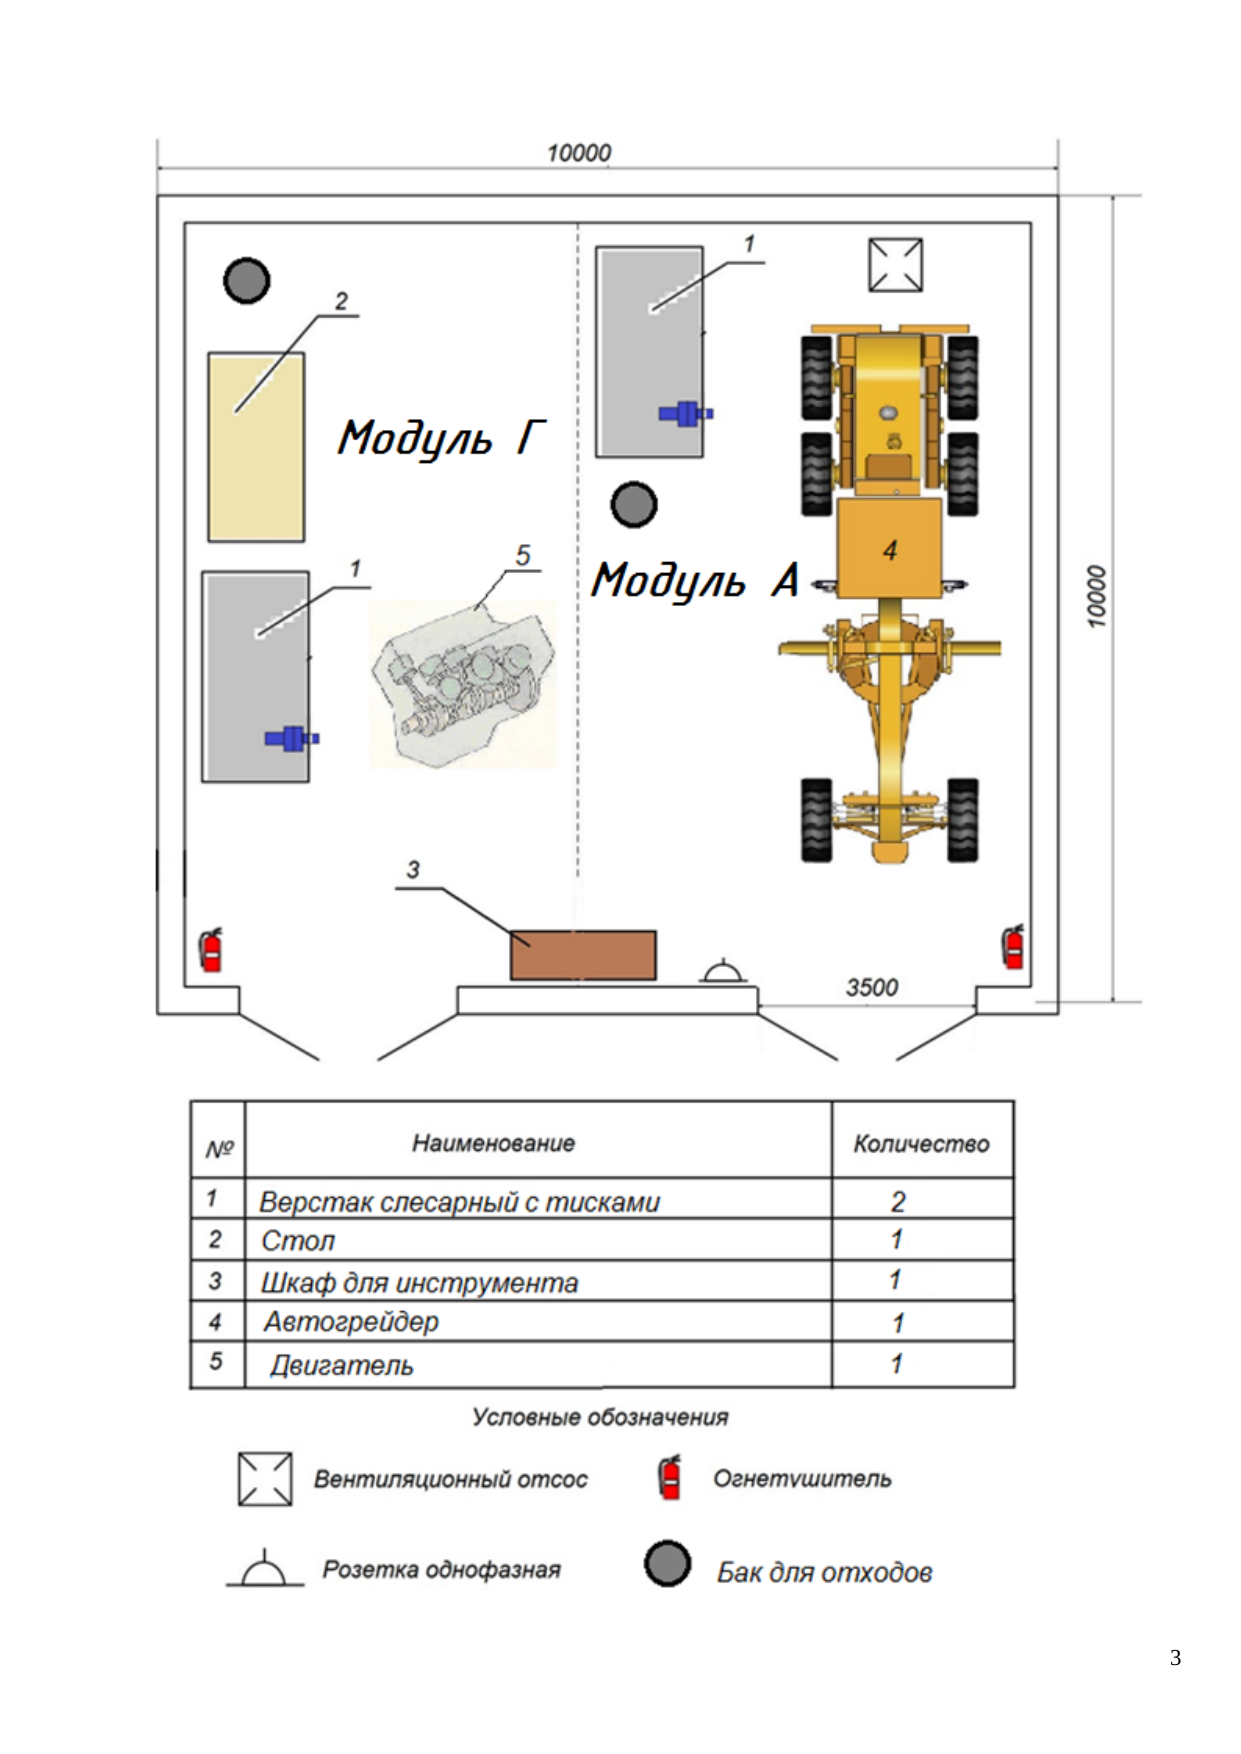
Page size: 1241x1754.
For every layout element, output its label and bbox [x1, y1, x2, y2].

picture [153, 118, 1146, 1619]
